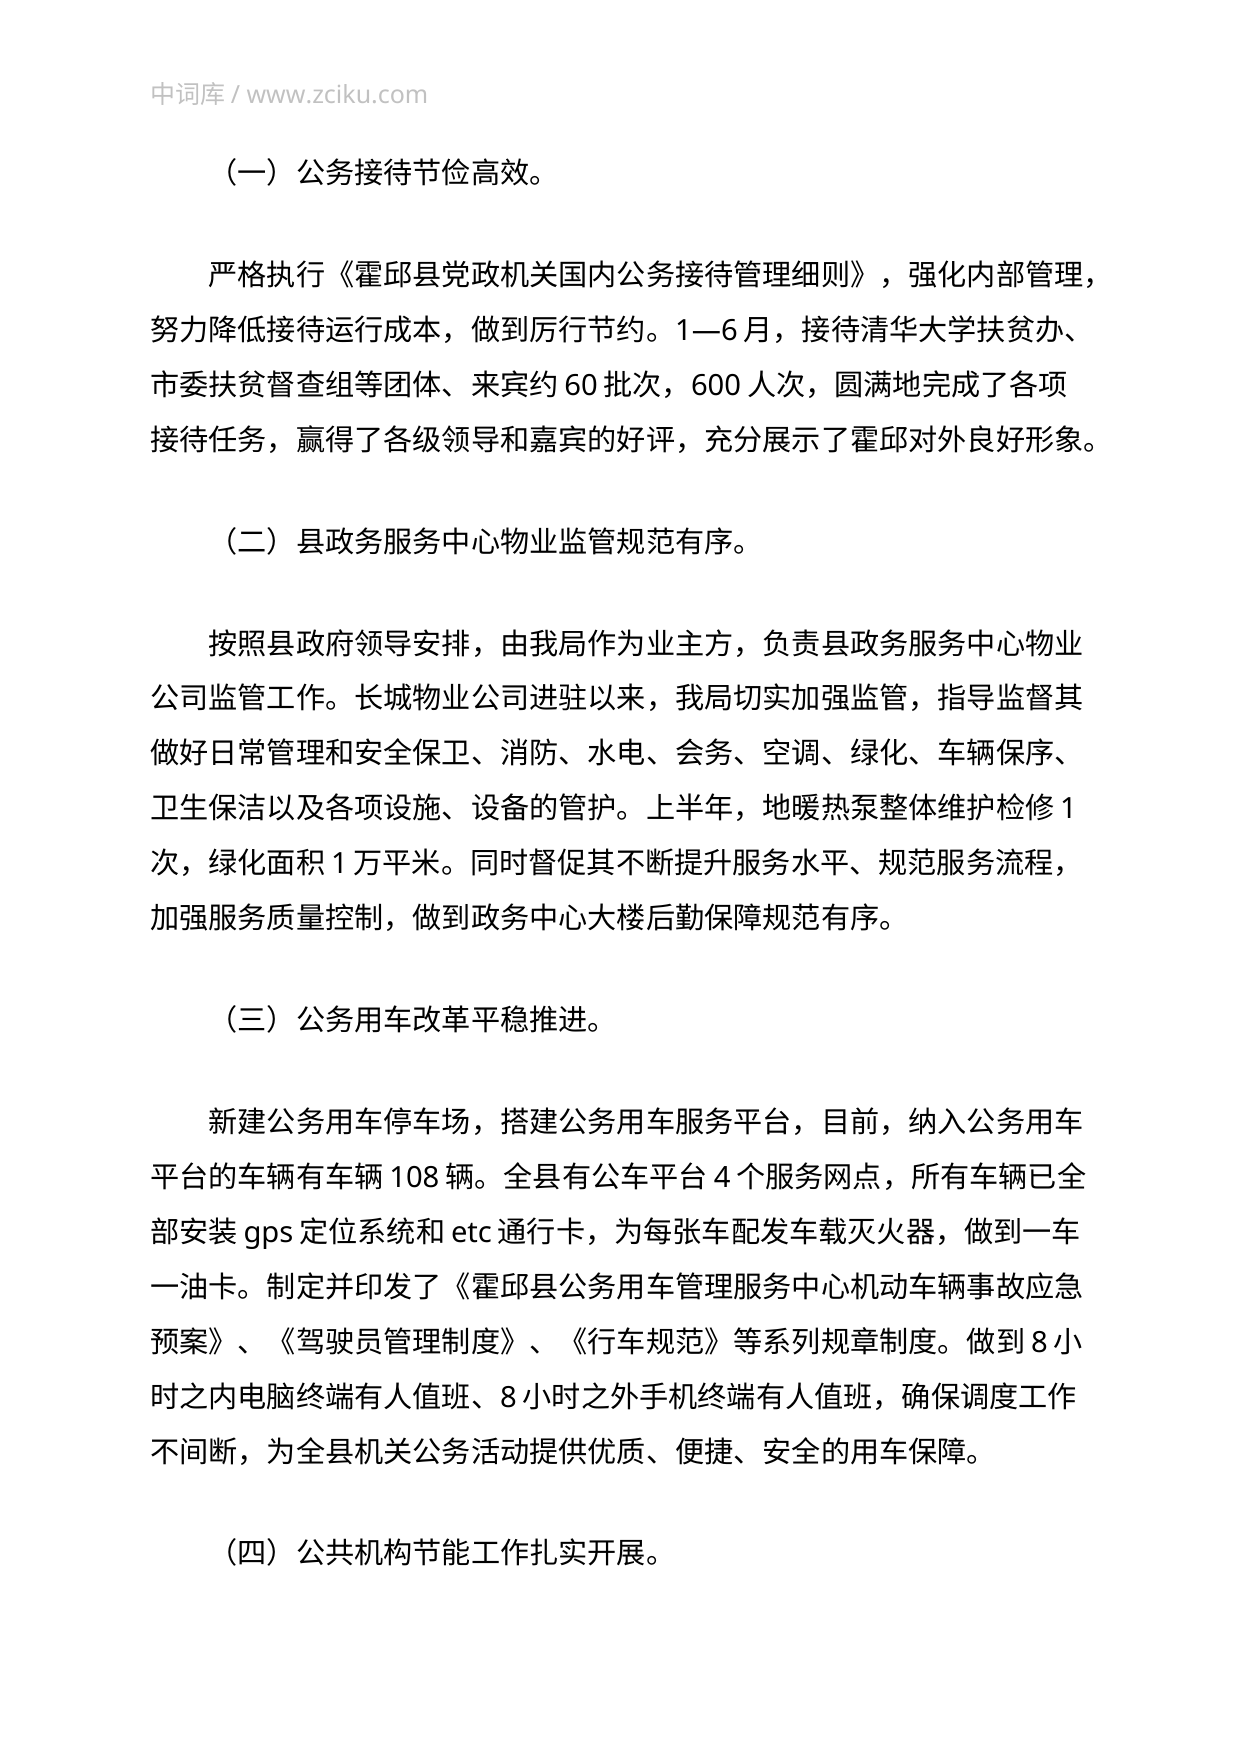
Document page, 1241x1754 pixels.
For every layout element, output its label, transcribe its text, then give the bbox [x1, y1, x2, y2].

text （三）公务用车改革平稳推进。 [150, 997, 1090, 1039]
text （二）县政务服务中心物业监管规范有序。 [150, 518, 1090, 561]
text （一）公务接待节俭高效。 [150, 150, 1090, 192]
text 按照县政府领导安排，由我局作为业主方，负责县政务服务中心物业公司监管工作。长城物业公司进驻以来，我局切实加强监管，指导监督其做好日常管理和安全保卫、消防、水电、会务、空调、绿化、车辆保序、卫生保洁以及各项设施、设备的管护。上半年，地暖热泵整体维护检修1次，绿化面积1万平米。同时督促其不断提升服务水平、规范服务流程，加强服务质量控制，做到政务中心大楼后勤保障规范有序。 [150, 620, 1090, 937]
text （四）公共机构节能工作扎实开展。 [150, 1530, 1090, 1572]
text 新建公务用车停车场，搭建公务用车服务平台，目前，纳入公务用车平台的车辆有车辆108辆。全县有公车平台4个服务网点，所有车辆已全部安装gps定位系统和etc通行卡，为每张车配发车载灭火器，做到一车一油卡。制定并印发了《霍邱县公务用车管理服务中心机动车辆事故应急预案》、《驾驶员管理制度》、《行车规范》等系列规章制度。做到8小时之内电脑终端有人值班、8小时之外手机终端有人值班，确保调度工作不间断，为全县机关公务活动提供优质、便捷、安全的用车保障。 [150, 1098, 1090, 1471]
text 严格执行《霍邱县党政机关国内公务接待管理细则》，强化内部管理，努力降低接待运行成本，做到厉行节约。1—6月，接待清华大学扶贫办、市委扶贫督查组等团体、来宾约60批次，600人次，圆满地完成了各项接待任务，赢得了各级领导和嘉宾的好评，充分展示了霍邱对外良好形象。 [150, 252, 1090, 459]
